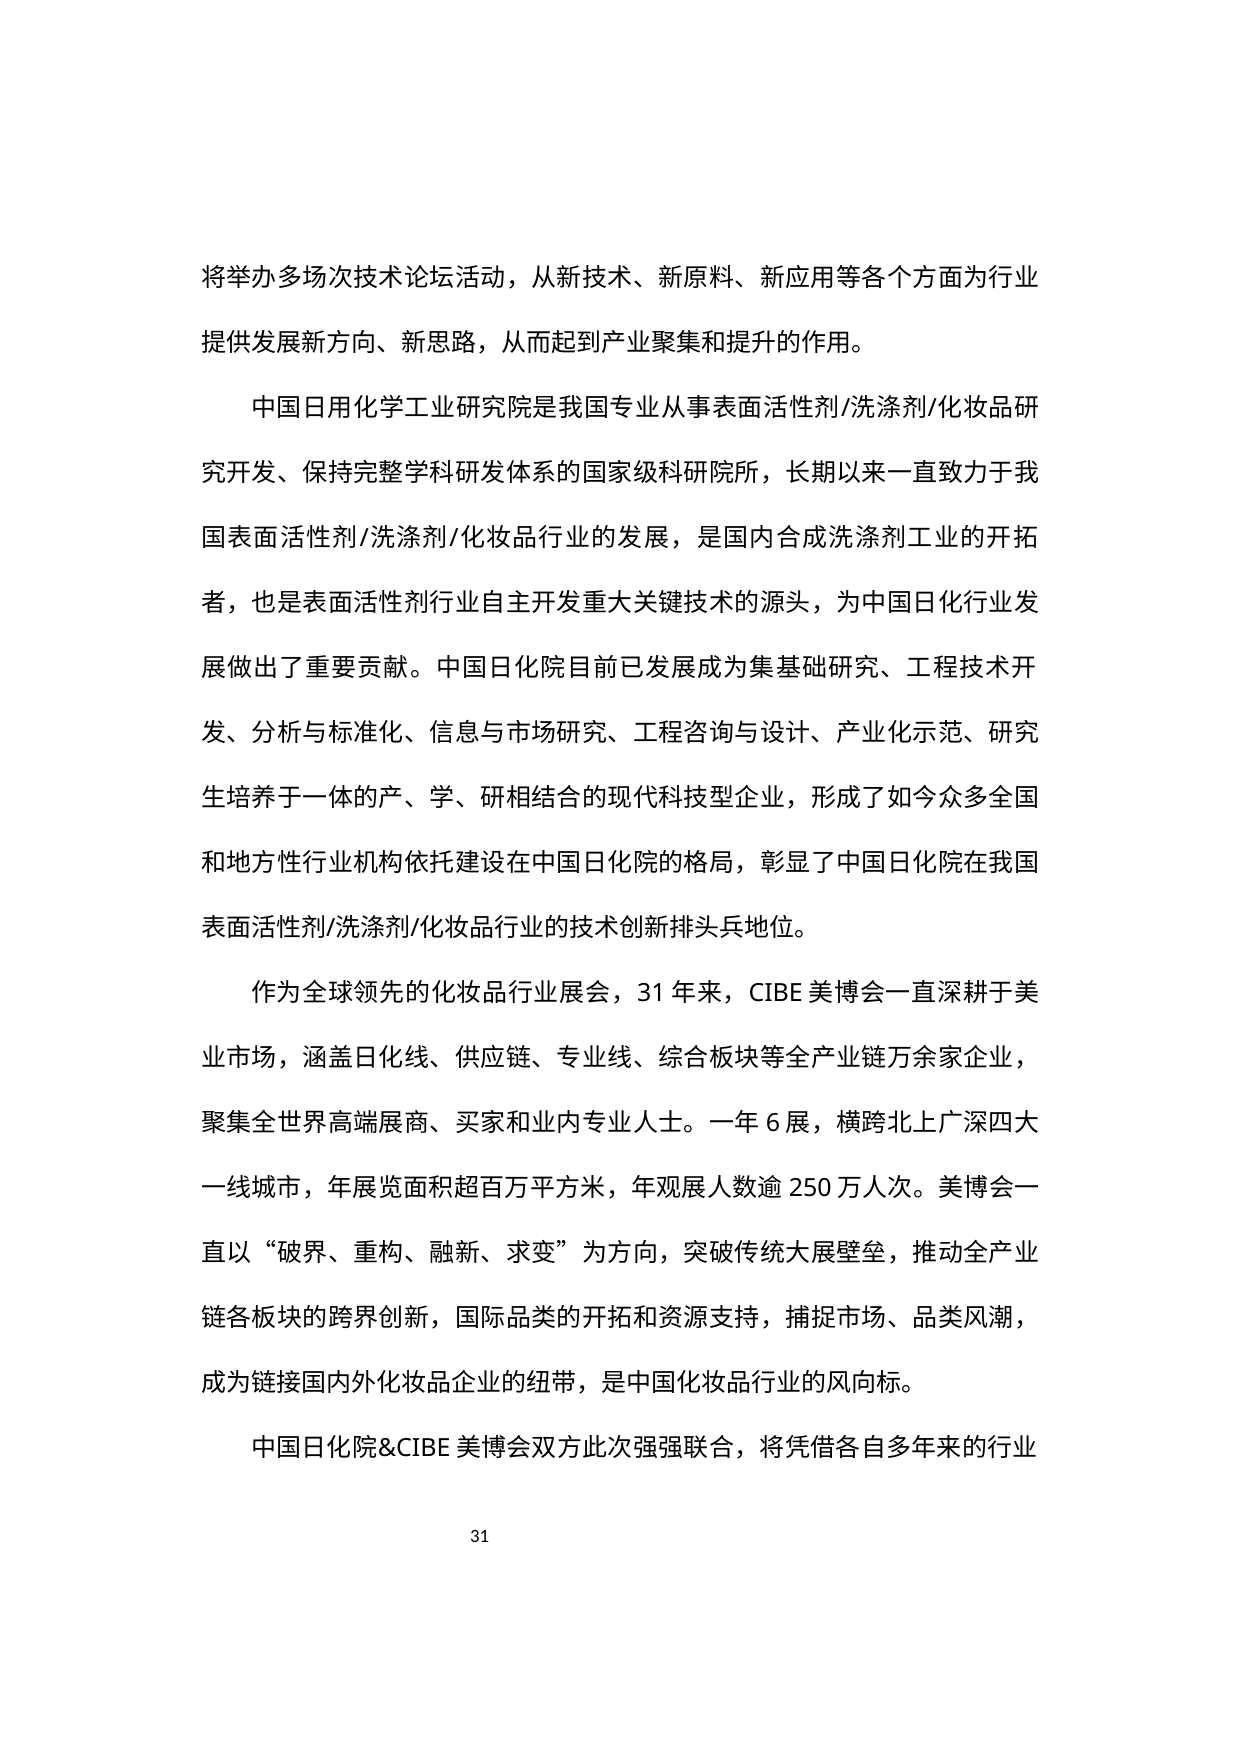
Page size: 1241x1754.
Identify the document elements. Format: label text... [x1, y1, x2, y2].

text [201, 243, 1039, 373]
text 作为全球领先的化妆品行业展会，31年来，CIBE美博会一直深耕于美业市场，涵盖日化线、供应链、专业线、综合板块等全产业链万余家企业，聚集全世界高端展商、买家和业内专业人士。一年6展，横跨北上广深四大一线城市，年展览面积超百万平方米，年观展人数逾250万人次。美博会一直以“破界、重构、融新、求变”为方向，突破传统大展壁垒，推动全产业链各板块的跨界创新，国际品类的开拓和资源支持，捕捉市场、品类风潮，成为链接国内外化妆品企业的纽带，是中国化妆品行业的风向标。 [201, 958, 1039, 1413]
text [201, 1413, 1039, 1478]
text 中国日用化学工业研究院是我国专业从事表面活性剂/洗涤剂/化妆品研究开发、保持完整学科研发体系的国家级科研院所，长期以来一直致力于我国表面活性剂/洗涤剂/化妆品行业的发展，是国内合成洗涤剂工业的开拓者，也是表面活性剂行业自主开发重大关键技术的源头，为中国日化行业发展做出了重要贡献。中国日化院目前已发展成为集基础研究、工程技术开发、分析与标准化、信息与市场研究、工程咨询与设计、产业化示范、研究生培养于一体的产、学、研相结合的现代科技型企业，形成了如今众多全国和地方性行业机构依托建设在中国日化院的格局，彰显了中国日化院在我国表面活性剂/洗涤剂/化妆品行业的技术创新排头兵地位。 [201, 373, 1039, 958]
